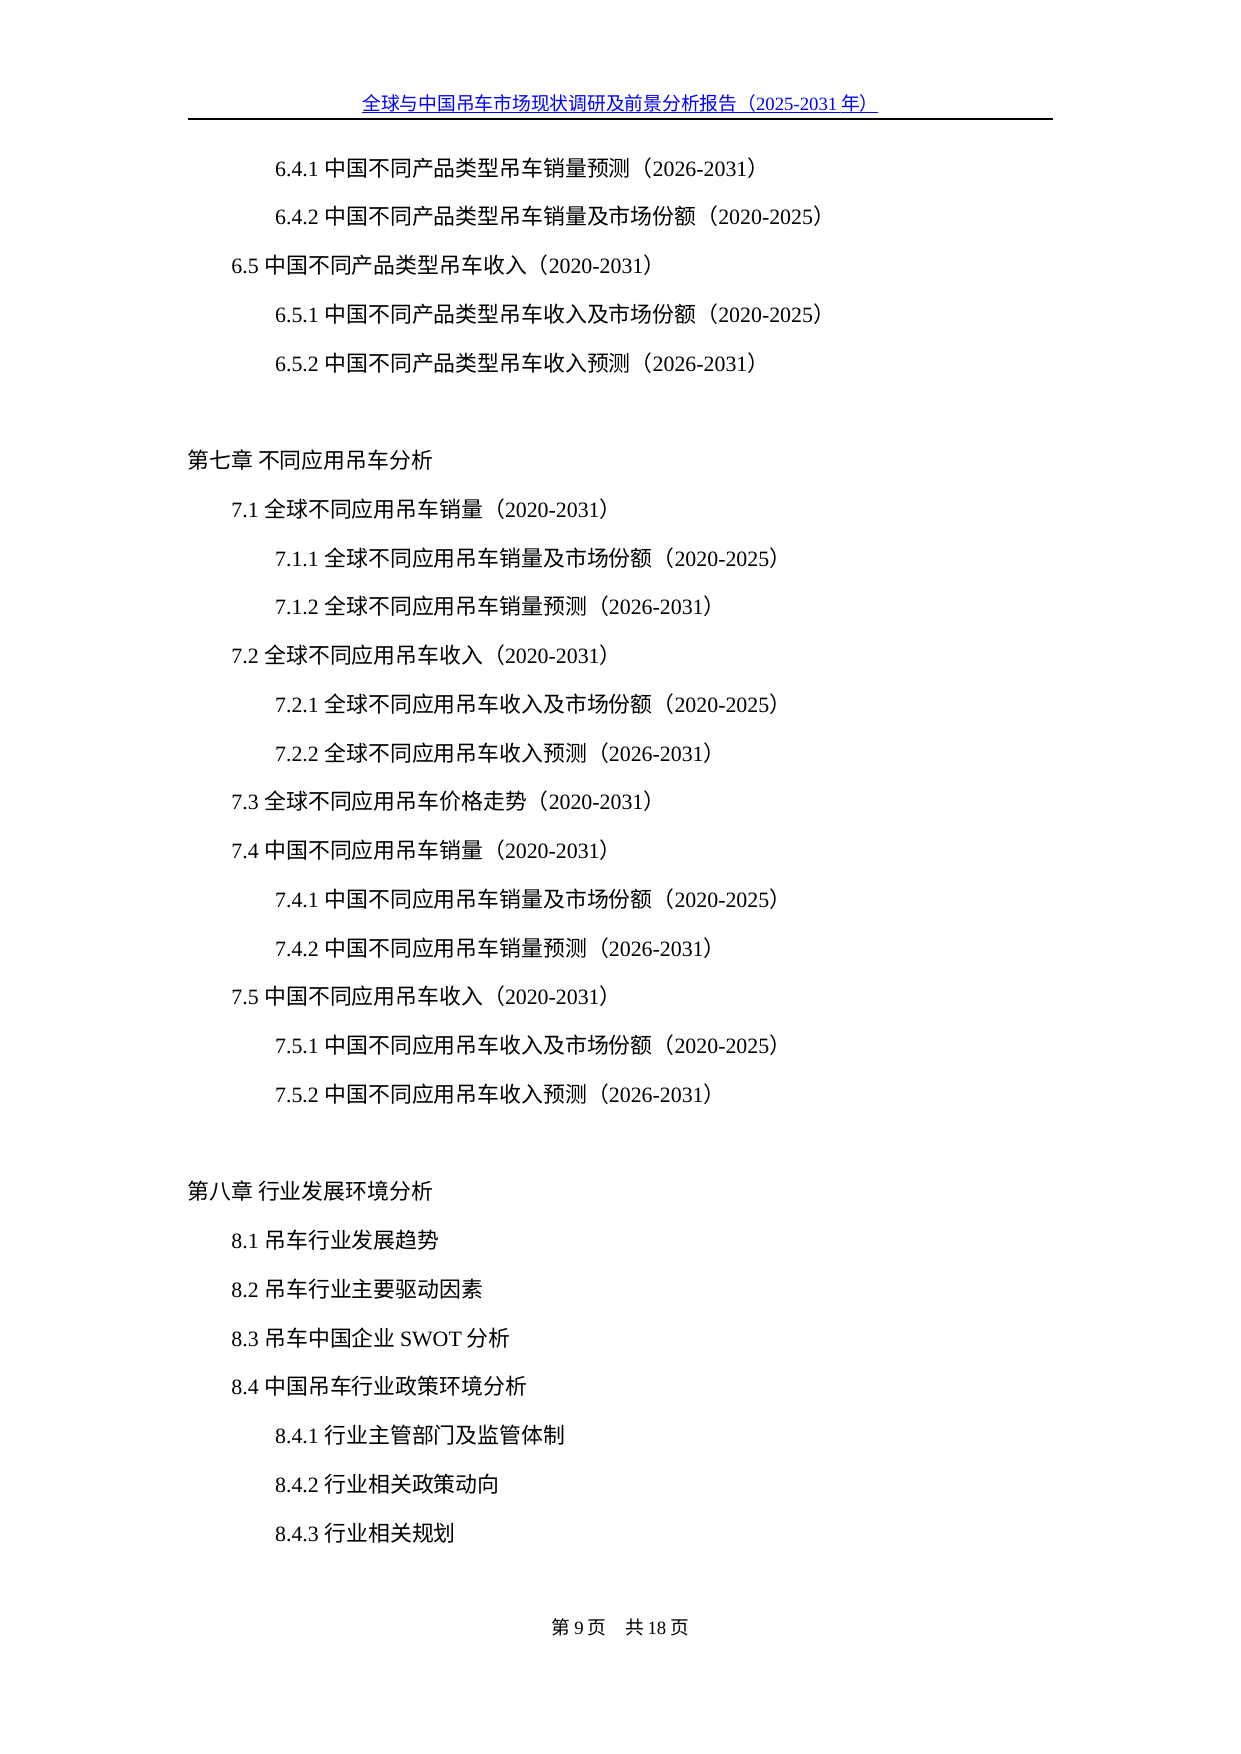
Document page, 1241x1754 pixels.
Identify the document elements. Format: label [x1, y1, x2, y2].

text [187, 150, 1053, 1548]
